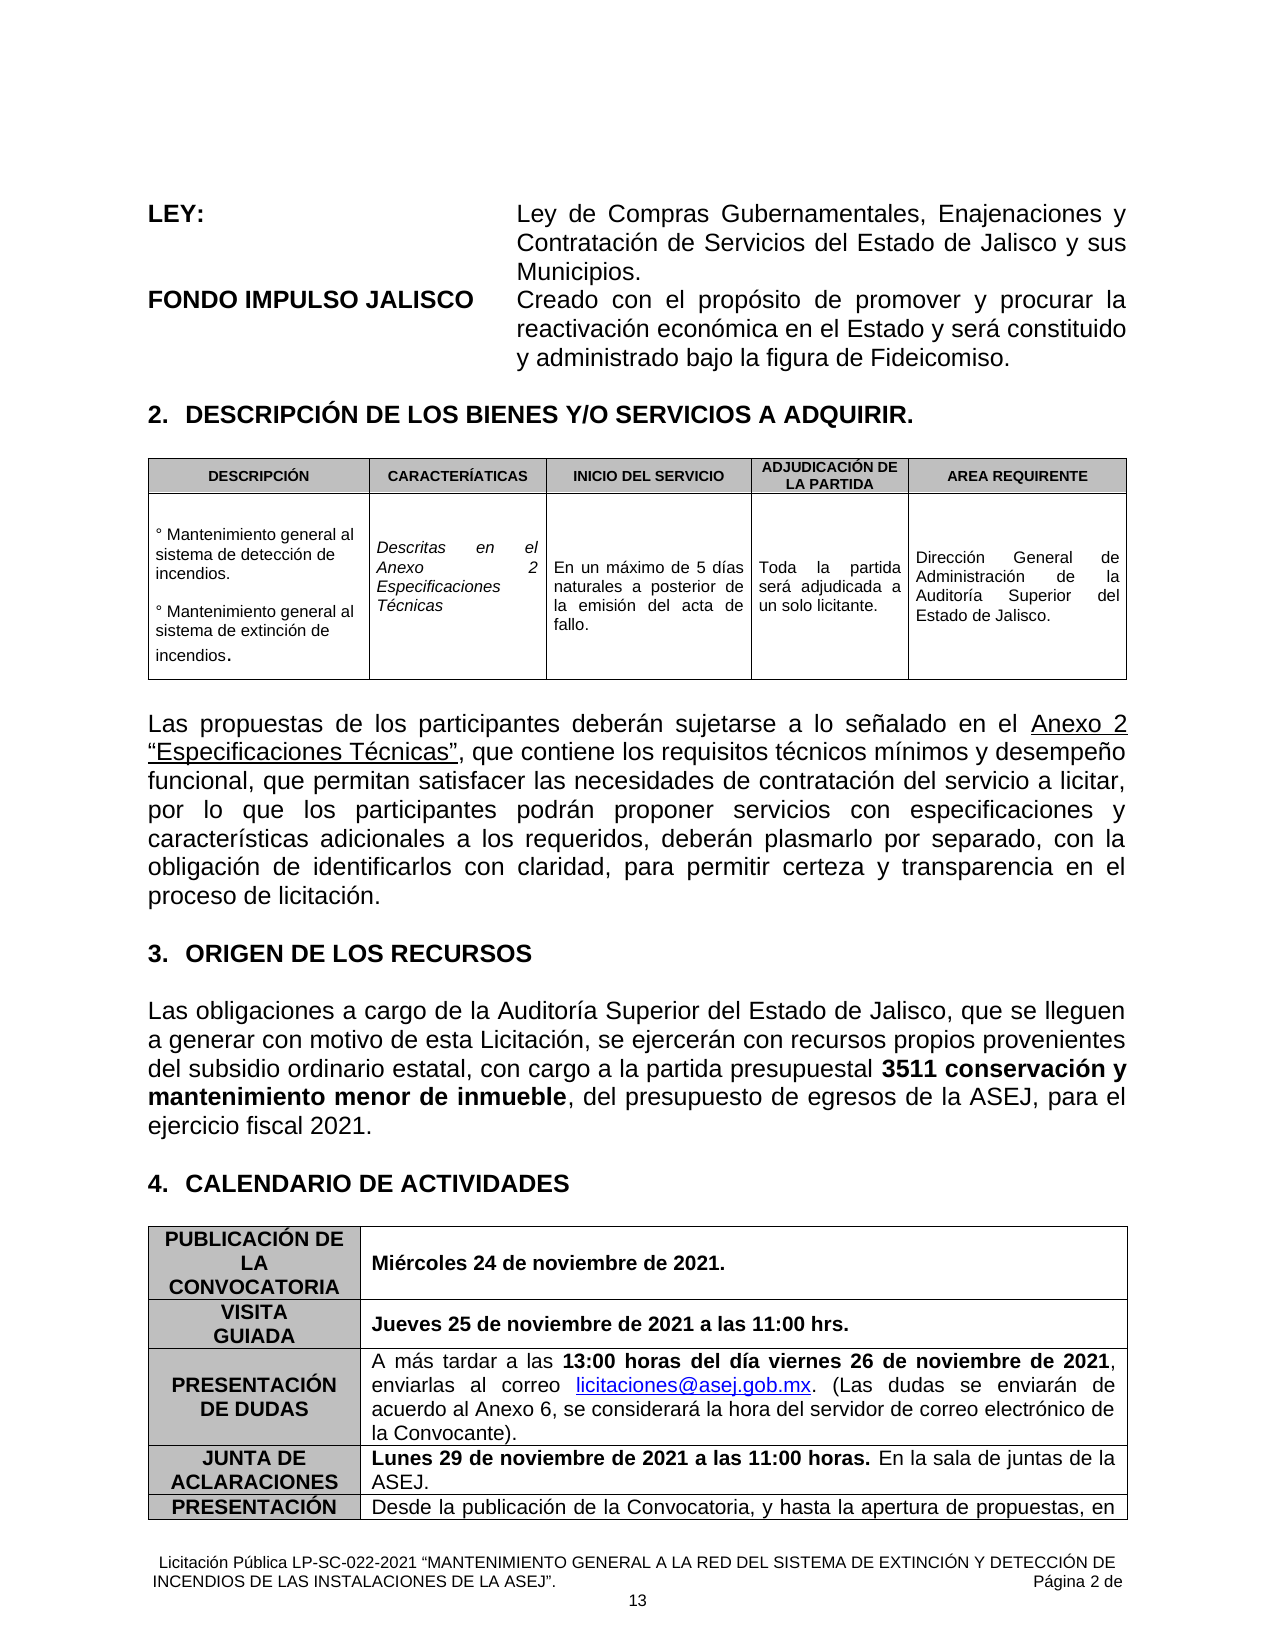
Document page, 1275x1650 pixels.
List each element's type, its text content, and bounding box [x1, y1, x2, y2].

table_cell Descritas en el Anexo 2 Especificaciones Técnicas [370, 494, 546, 679]
text FONDO IMPULSO JALISCO Creado con el propósito de promover y procurar la reactivación económica en el Estado y será constituido y administrado bajo la figura de Fideicomiso. [148, 285, 1127, 372]
text Las obligaciones a cargo de la Auditoría Superior del Estado de Jalisco, que se lleguen a generar con motivo de esta Licitación, se ejercerán con recursos propios provenientes del subsidio ordinario estatal, con cargo a la partida presupuestal 3511 conservación y mantenimiento menor de inmueble, del presupuesto de egresos de la ASEJ, para el ejercicio fiscal 2021. [148, 996, 1127, 1140]
table_header AREA REQUIRENTE [909, 459, 1126, 492]
list DESCRIPCIÓN DE LOS BIENES Y/O SERVICIOS A ADQUIRIR. [148, 400, 1127, 429]
text Las propuestas de los participantes deberán sujetarse a lo señalado en el Anexo 2 “Especificaciones Técnicas”, que contiene los requisitos técnicos mínimos y desempeño funcional, que permitan satisfacer las necesidades de contratación del servicio a licitar, por lo que los participantes podrán proponer servicios con especificaciones y características adicionales a los requeridos, deberán plasmarlo por separado, con la obligación de identificarlos con claridad, para permitir certeza y transparencia en el proceso de licitación. [148, 709, 1127, 910]
table_header ADJUDICACIÓN DE LA PARTIDA [752, 459, 908, 492]
table_cell Dirección General de Administración de la Auditoría Superior del Estado de Jalisco. [909, 494, 1126, 679]
table_cell Lunes 29 de noviembre de 2021 a las 11:00 horas. En la sala de juntas de la ASEJ. [361, 1446, 1127, 1494]
list CALENDARIO DE ACTIVIDADES [148, 1169, 1127, 1197]
table_cell A más tardar a las 13:00 horas del día viernes 26 de noviembre de 2021, enviarlas al correo licitaciones@asej.gob.mx. (Las dudas se enviarán de acuerdo al Anexo 6, se considerará la hora del servidor de correo electrónico de la Convocante). [361, 1349, 1127, 1445]
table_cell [361, 1495, 1127, 1519]
table_cell En un máximo de 5 días naturales a posterior de la emisión del acta de fallo. [547, 494, 751, 679]
table_header Miércoles 24 de noviembre de 2021. [361, 1227, 1127, 1299]
table_cell Jueves 25 de noviembre de 2021 a las 11:00 hrs. [361, 1300, 1127, 1348]
table_header DESCRIPCIÓN [149, 459, 369, 492]
table_cell JUNTA DE ACLARACIONES [149, 1446, 360, 1494]
table_cell ° Mantenimiento general al sistema de detección de incendios. ° Mantenimiento general al sistema de extinción de incendios. [149, 494, 369, 679]
table_cell Toda la partida será adjudicada a un solo licitante. [752, 494, 908, 679]
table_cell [149, 1495, 360, 1519]
table_header INICIO DEL SERVICIO [547, 459, 751, 492]
list ORIGEN DE LOS RECURSOS [148, 939, 1127, 967]
table_header PUBLICACIÓN DE LA CONVOCATORIA [149, 1227, 360, 1299]
table_header CARACTERÍATICAS [370, 459, 546, 492]
table_cell VISITA GUIADA [149, 1300, 360, 1348]
text LEY: Ley de Compras Gubernamentales, Enajenaciones y Contratación de Servicios del Estado de Jalisco y sus Municipios. [148, 199, 1127, 285]
table_cell PRESENTACIÓN DE DUDAS [149, 1349, 360, 1445]
